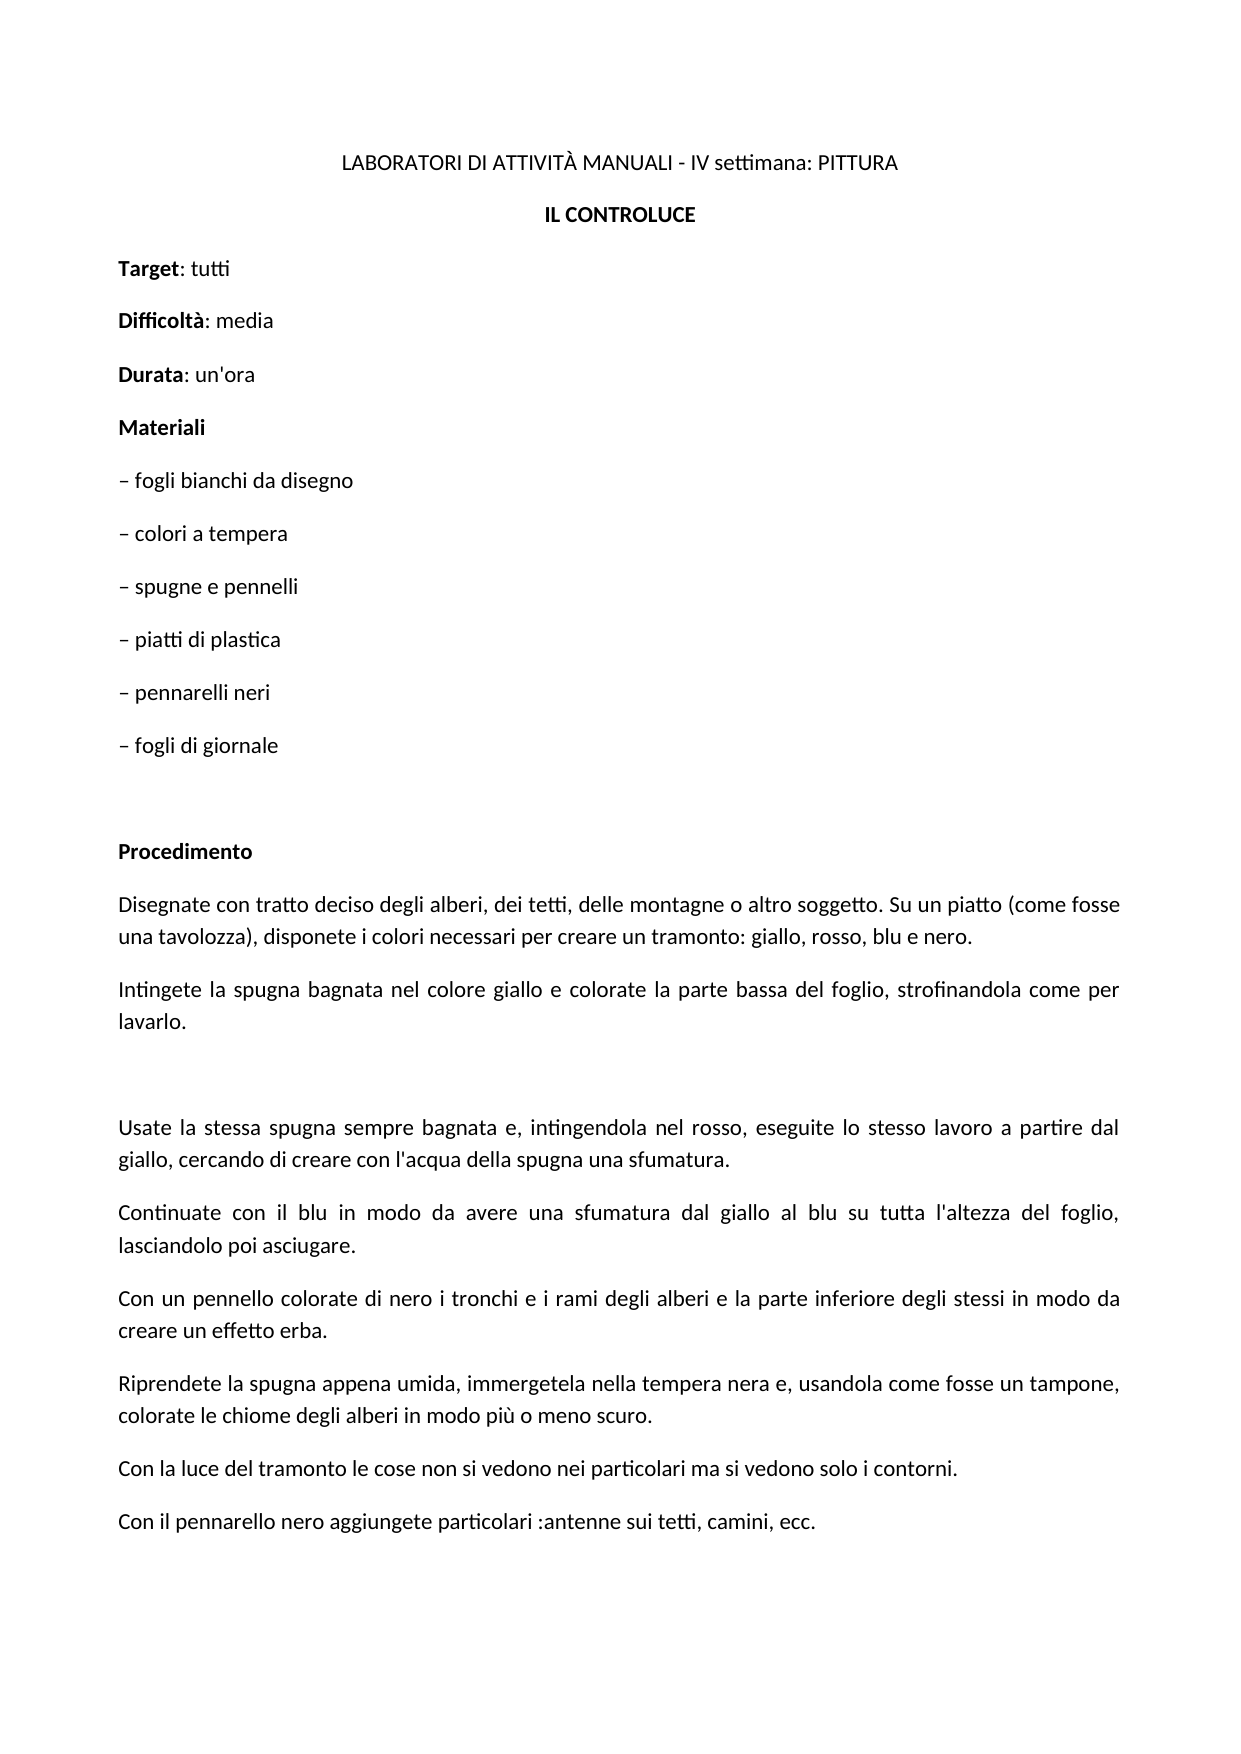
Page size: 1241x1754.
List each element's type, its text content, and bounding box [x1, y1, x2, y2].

text Durata: un'ora [118, 360, 1122, 388]
text LABORATORI DI ATTIVITÀ MANUALI - IV settimana: PITTURA [118, 148, 1122, 176]
text ‒ fogli di giornale [118, 731, 1122, 759]
text Intingete la spugna bagnata nel colore giallo e colorate la parte bassa del foglio, strofinandola come per lavarlo. [118, 975, 1122, 1035]
text ‒ piatti di plastica [118, 625, 1122, 653]
text Target: tutti [118, 254, 1122, 282]
text Usate la stessa spugna sempre bagnata e, intingendola nel rosso, eseguite lo stesso lavoro a partire dal giallo, cercando di creare con l'acqua della spugna una sfumatura. [118, 1113, 1122, 1173]
text ‒ fogli bianchi da disegno [118, 466, 1122, 494]
text Difficoltà: media [118, 307, 1122, 335]
text ‒ colori a tempera [118, 519, 1122, 547]
text Materiali [118, 413, 1122, 441]
text Procedimento [118, 837, 1122, 865]
text Con la luce del tramonto le cose non si vedono nei particolari ma si vedono solo i contorni. [118, 1454, 1122, 1482]
text Disegnate con tratto deciso degli alberi, dei tetti, delle montagne o altro soggetto. Su un piatto (come fosse una tavolozza), disponete i colori necessari per creare un tramonto: giallo, rosso, blu e nero. [118, 890, 1122, 950]
text Con un pennello colorate di nero i tronchi e i rami degli alberi e la parte inferiore degli stessi in modo da creare un effetto erba. [118, 1284, 1122, 1344]
text ‒ spugne e pennelli [118, 572, 1122, 600]
text Riprendete la spugna appena umida, immergetela nella tempera nera e, usandola come fosse un tampone, colorate le chiome degli alberi in modo più o meno scuro. [118, 1369, 1122, 1429]
text ‒ pennarelli neri [118, 678, 1122, 706]
text Con il pennarello nero aggiungete particolari :antenne sui tetti, camini, ecc. [118, 1507, 1122, 1535]
text Continuate con il blu in modo da avere una sfumatura dal giallo al blu su tutta l'altezza del foglio, lasciandolo poi asciugare. [118, 1198, 1122, 1259]
text IL CONTROLUCE [118, 201, 1122, 229]
